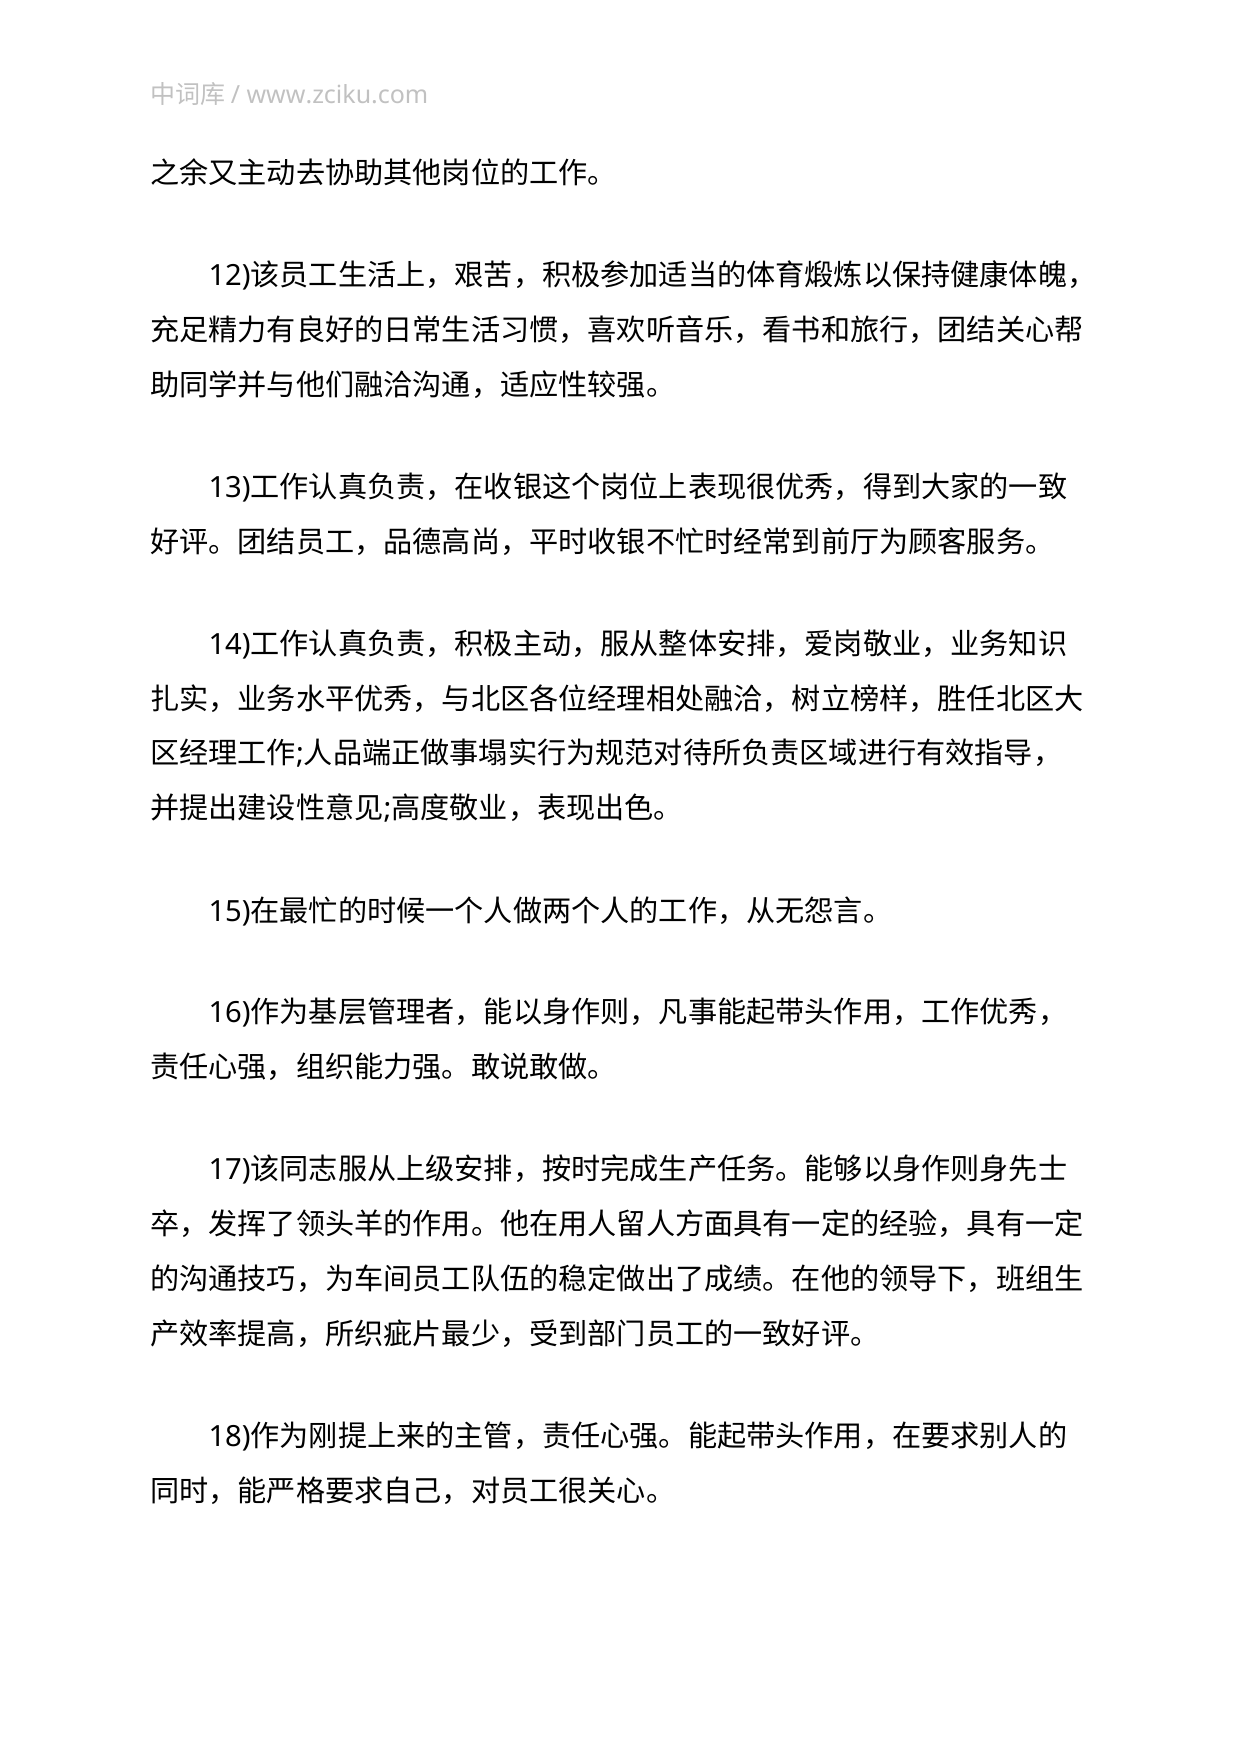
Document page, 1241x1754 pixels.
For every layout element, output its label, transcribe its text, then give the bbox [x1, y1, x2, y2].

text 13)工作认真负责，在收银这个岗位上表现很优秀，得到大家的一致好评。团结员工，品德高尚，平时收银不忙时经常到前厅为顾客服务。 [150, 463, 1090, 561]
text 17)该同志服从上级安排，按时完成生产任务。能够以身作则身先士卒，发挥了领头羊的作用。他在用人留人方面具有一定的经验，具有一定的沟通技巧，为车间员工队伍的稳定做出了成绩。在他的领导下，班组生产效率提高，所织疵片最少，受到部门员工的一致好评。 [150, 1146, 1090, 1353]
text 16)作为基层管理者，能以身作则，凡事能起带头作用，工作优秀，责任心强，组织能力强。敢说敢做。 [150, 989, 1090, 1086]
text 15)在最忙的时候一个人做两个人的工作，从无怨言。 [150, 887, 1090, 929]
text 14)工作认真负责，积极主动，服从整体安排，爱岗敬业，业务知识扎实，业务水平优秀，与北区各位经理相处融洽，树立榜样，胜任北区大区经理工作;人品端正做事塌实行为规范对待所负责区域进行有效指导，并提出建设性意见;高度敬业，表现出色。 [150, 620, 1090, 827]
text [150, 150, 1090, 192]
text 18)作为刚提上来的主管，责任心强。能起带头作用，在要求别人的同时，能严格要求自己，对员工很关心。 [150, 1412, 1090, 1510]
text 12)该员工生活上，艰苦，积极参加适当的体育煅炼以保持健康体魄，充足精力有良好的日常生活习惯，喜欢听音乐，看书和旅行，团结关心帮助同学并与他们融洽沟通，适应性较强。 [150, 252, 1090, 404]
